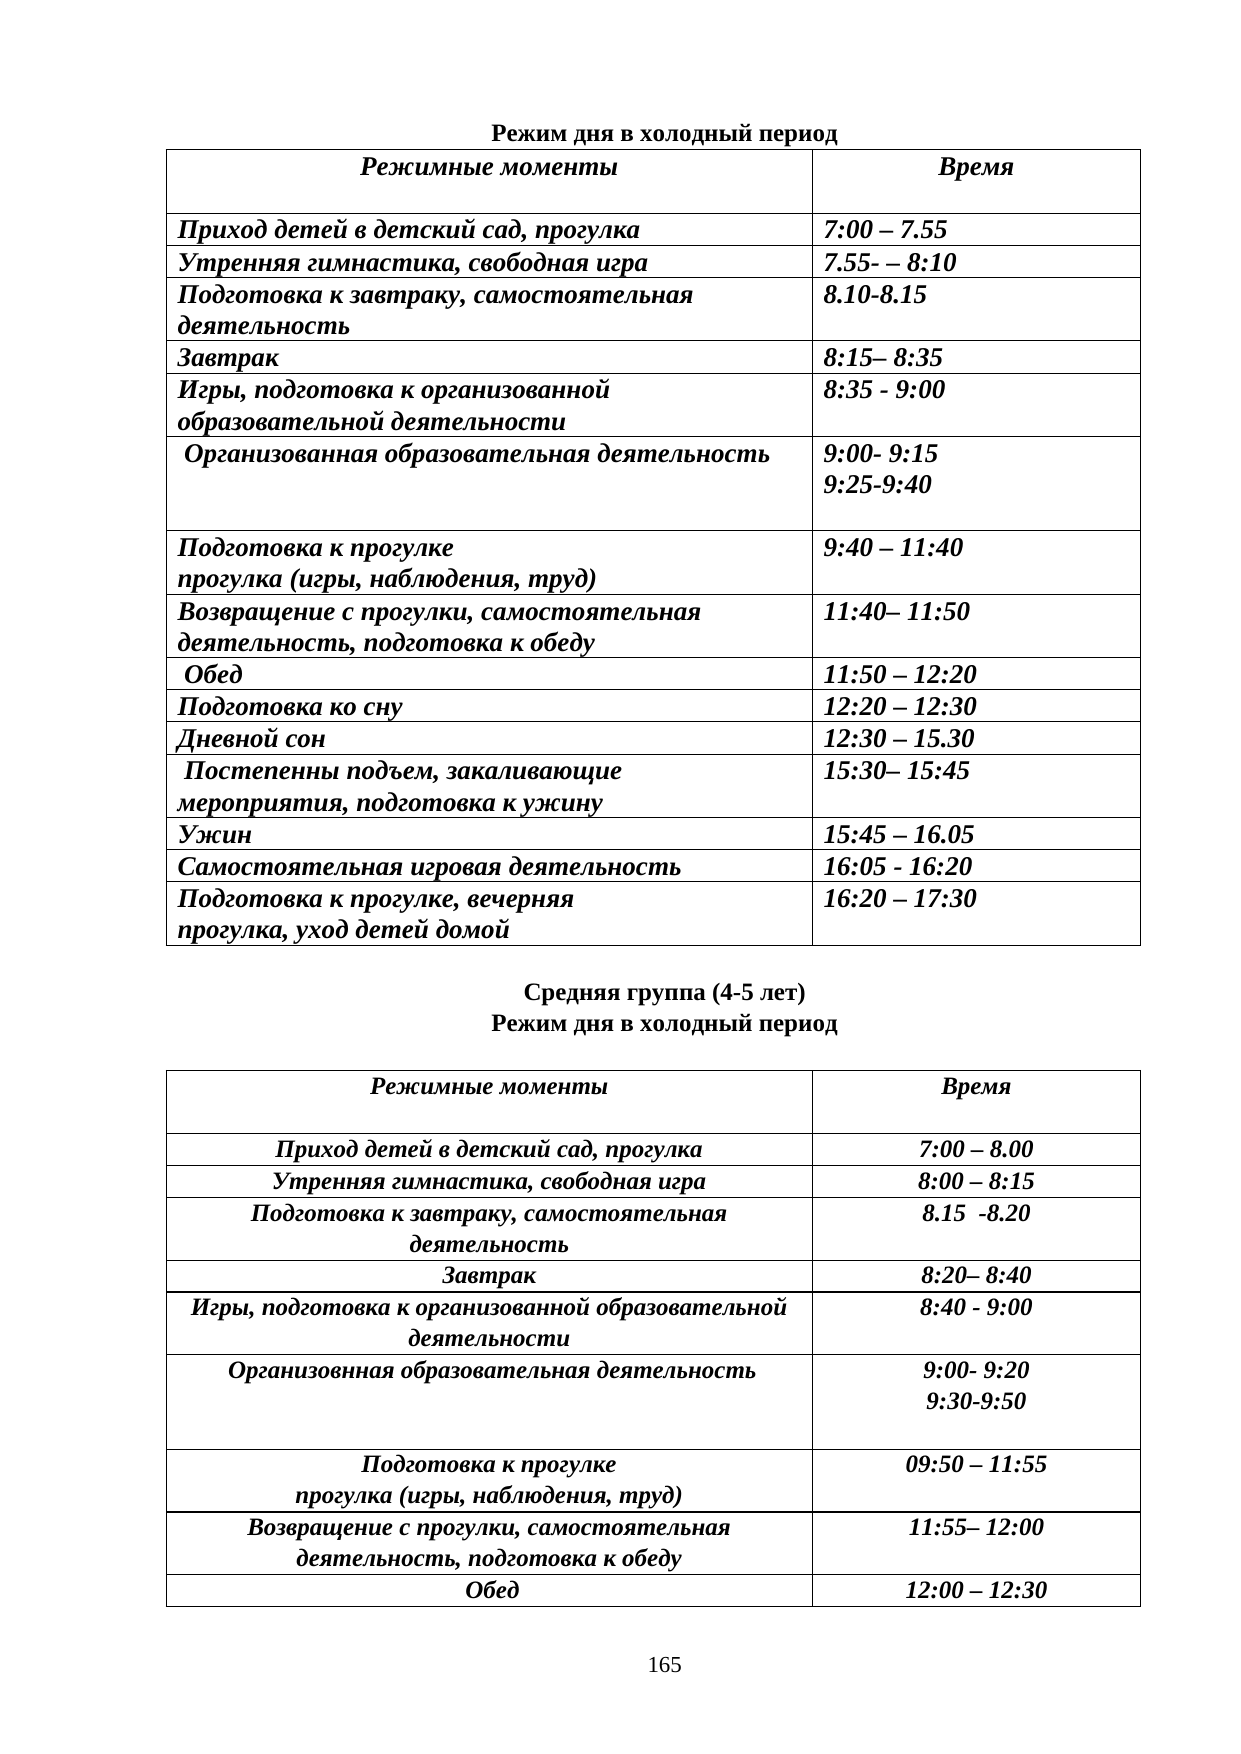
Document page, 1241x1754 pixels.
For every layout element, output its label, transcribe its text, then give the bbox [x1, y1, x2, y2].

table_cell 8:35 - 9:00 [813, 374, 1140, 436]
table_cell Подготовка к завтраку, самостоятельная деятельность [167, 278, 812, 340]
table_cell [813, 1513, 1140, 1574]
table_cell 9:00- 9:20 9:30-9:50 [813, 1355, 1140, 1448]
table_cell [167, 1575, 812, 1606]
table_cell 8:15– 8:35 [813, 341, 1140, 372]
table_cell 8.15 -8.20 [813, 1198, 1140, 1259]
table_header Время [813, 1071, 1140, 1133]
table_cell 11:50 – 12:20 [813, 658, 1140, 689]
table_header Режимные моменты [167, 150, 812, 212]
table_cell 7:00 – 7.55 [813, 214, 1140, 245]
table_cell 8:40 - 9:00 [813, 1293, 1140, 1354]
table_cell 7:00 – 8.00 [813, 1134, 1140, 1165]
table_cell Организовнная образовательная деятельность [167, 1355, 812, 1448]
table_cell 09:50 – 11:55 [813, 1450, 1140, 1511]
table_cell 8.10-8.15 [813, 278, 1140, 340]
table_cell Организованная образовательная деятельность [167, 437, 812, 530]
table_header Режимные моменты [167, 1071, 812, 1133]
table_cell Подготовка к завтраку, самостоятельная деятельность [167, 1198, 812, 1259]
table_cell 9:00- 9:15 9:25-9:40 [813, 437, 1140, 530]
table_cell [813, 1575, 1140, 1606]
text Режим дня в холодный период [177, 118, 1152, 147]
table_cell 11:40– 11:50 [813, 595, 1140, 657]
table_cell Подготовка к прогулке прогулка (игры, наблюдения, труд) [167, 531, 812, 593]
table_cell 7.55- – 8:10 [813, 246, 1140, 277]
table_cell Подготовка к прогулке, вечерняя прогулка, уход детей домой [167, 882, 812, 944]
table_cell Игры, подготовка к организованной образовательной деятельности [167, 1293, 812, 1354]
table_cell Утренняя гимнастика, свободная игра [167, 246, 812, 277]
table_cell 12:20 – 12:30 [813, 690, 1140, 721]
table_cell 15:45 – 16.05 [813, 818, 1140, 849]
table_cell 16:05 - 16:20 [813, 850, 1140, 881]
table_cell Дневной сон [167, 722, 812, 753]
table_cell 9:40 – 11:40 [813, 531, 1140, 593]
table_cell 16:20 – 17:30 [813, 882, 1140, 944]
table_cell Утренняя гимнастика, свободная игра [167, 1166, 812, 1197]
table_cell Подготовка к прогулке прогулка (игры, наблюдения, труд) [167, 1450, 812, 1511]
table_cell 8:00 – 8:15 [813, 1166, 1140, 1197]
text Режим дня в холодный период [177, 1008, 1152, 1036]
table_cell Завтрак [167, 1261, 812, 1291]
table_cell Постепенны подъем, закаливающие мероприятия, подготовка к ужину [167, 755, 812, 817]
table_cell Подготовка ко сну [167, 690, 812, 721]
table_cell 8:20– 8:40 [813, 1261, 1140, 1291]
table_cell Ужин [167, 818, 812, 849]
table_cell Приход детей в детский сад, прогулка [167, 214, 812, 245]
table_header Время [813, 150, 1140, 212]
text Средняя группа (4-5 лет) [177, 977, 1152, 1005]
table_cell Возвращение с прогулки, самостоятельная деятельность, подготовка к обеду [167, 1513, 812, 1574]
table_cell Возвращение с прогулки, самостоятельная деятельность, подготовка к обеду [167, 595, 812, 657]
table_cell Самостоятельная игровая деятельность [167, 850, 812, 881]
table_cell 15:30– 15:45 [813, 755, 1140, 817]
table_cell 12:30 – 15.30 [813, 722, 1140, 753]
table_cell Завтрак [167, 341, 812, 372]
table_cell Игры, подготовка к организованной образовательной деятельности [167, 374, 812, 436]
table_cell Приход детей в детский сад, прогулка [167, 1134, 812, 1165]
table_cell Обед [167, 658, 812, 689]
